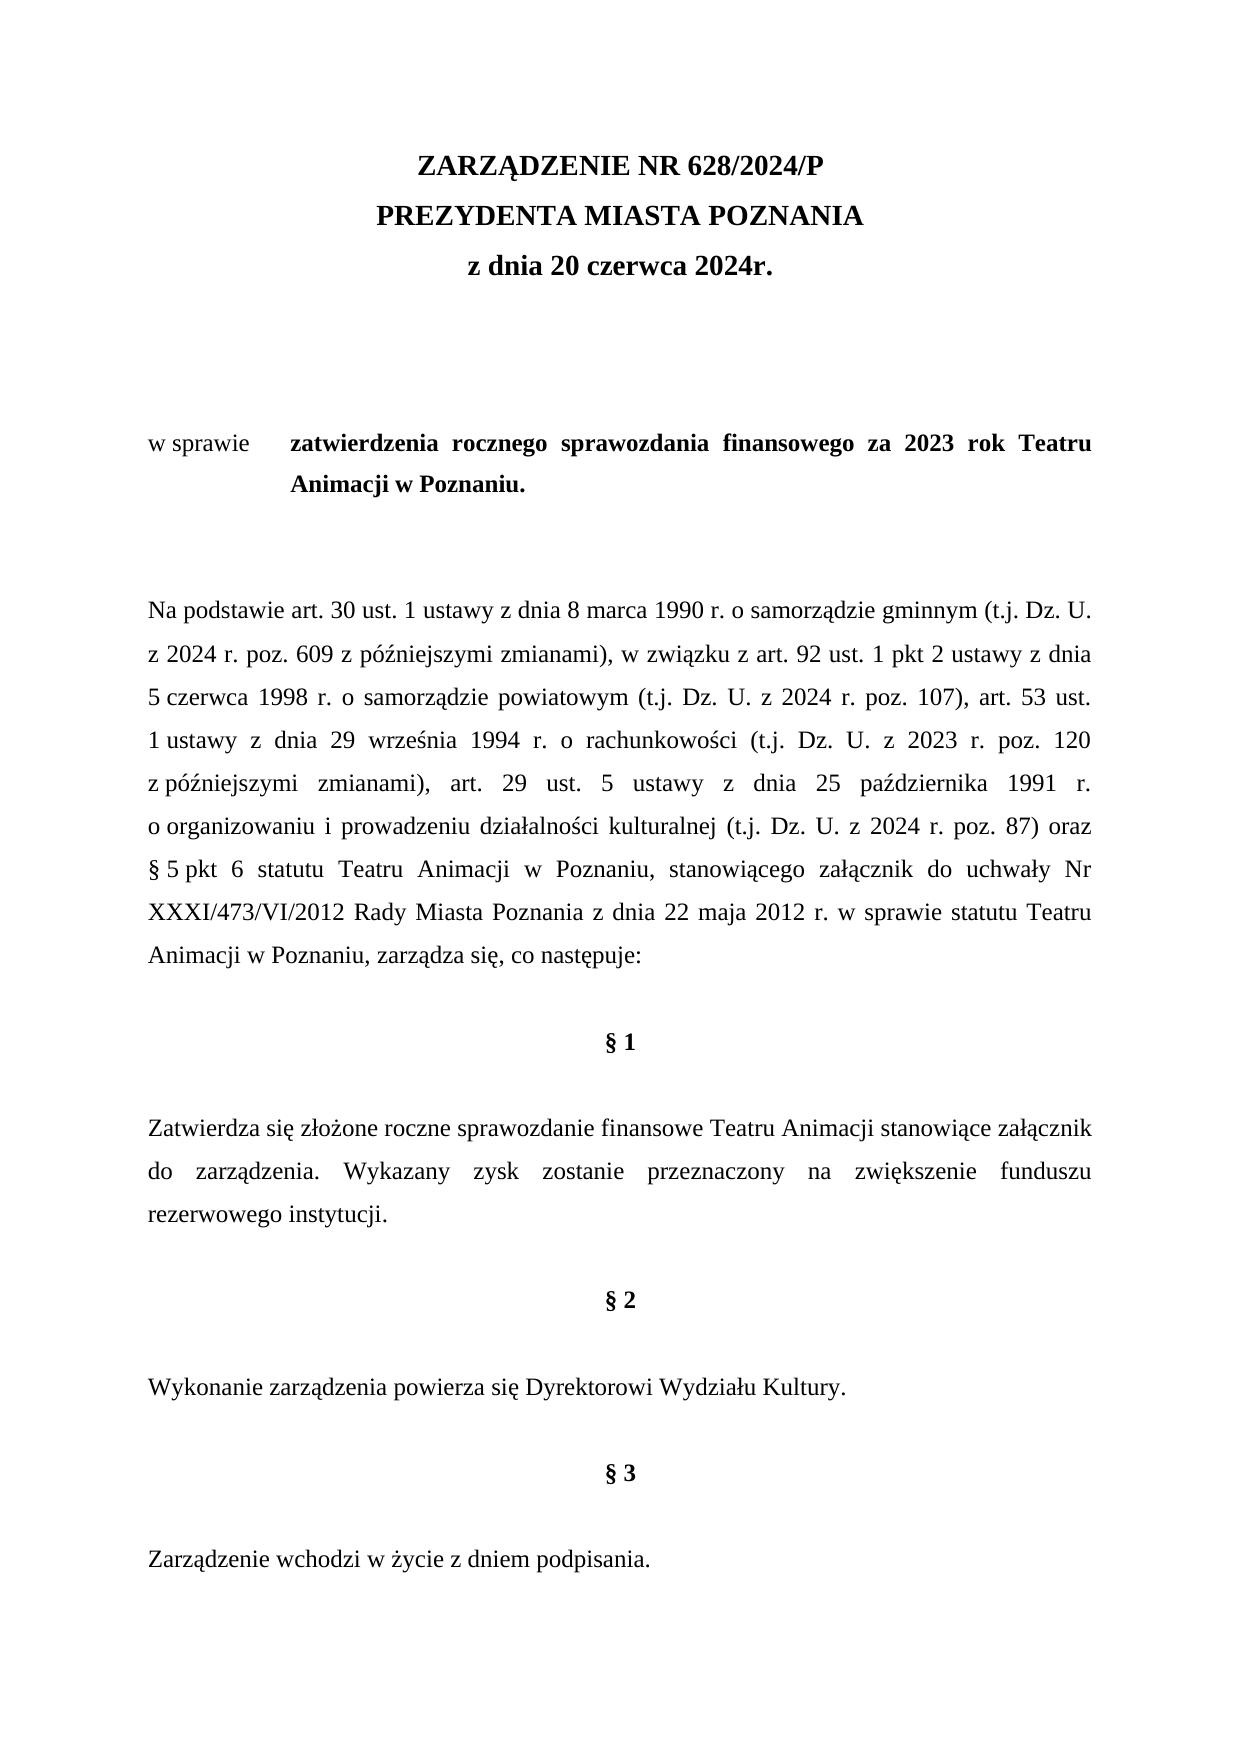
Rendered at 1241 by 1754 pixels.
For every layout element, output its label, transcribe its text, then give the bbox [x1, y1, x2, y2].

subtitle ZARZĄDZENIE NR [148, 148, 1093, 181]
table_header w sprawie [136, 428, 279, 509]
text z dnia 20 czerwca 2024r. [148, 248, 1093, 282]
text Wykonanie zarządzenia powierza się Dyrektorowi Wydziału Kultury. [148, 1372, 1093, 1401]
text Zarządzenie wchodzi w życie z dniem podpisania. [148, 1544, 1093, 1573]
text § 3 [148, 1458, 1093, 1487]
text Zatwierdza się złożone roczne sprawozdanie finansowe Teatru Animacji stanowiące załącznik do zarządzenia. Wykazany zysk zostanie przeznaczony na zwiększenie funduszu rezerwowego instytucji. [148, 1113, 1093, 1228]
text § 1 [148, 1027, 1093, 1056]
text § 2 [148, 1286, 1093, 1314]
text Na podstawie art. 30 ust. 1 ustawy z dnia 8 marca 1990 r. o samorządzie gminnym (t.j. Dz. U. z 2024 r. poz. 609 z późniejszymi zmianami), w związku z art. 92 ust. 1 pkt 2 ustawy z dnia 5 czerwca 1998 r. o samorządzie powiatowym (t.j. Dz. U. z 2024 r. poz. 107), art. 53 ust. 1 ustawy z dnia 29 września 1994 r. o rachunkowości (t.j. Dz. U. z 2023 r. poz. 120 z późniejszymi zmianami), art. 29 ust. 5 ustawy z dnia 25 października 1991 r. o organizowaniu i prowadzeniu działalności kulturalnej (t.j. Dz. U. z 2024 r. poz. 87) oraz § 5 pkt 6 statutu Teatru Animacji w Poznaniu, stanowiącego załącznik do uchwały Nr XXXI/473/VI/2012 Rady Miasta Poznania z dnia 22 maja 2012 r. w sprawie statutu Teatru Animacji w Poznaniu, zarządza się, co następuje: [148, 596, 1093, 969]
table_header zatwierdzenia rocznego sprawozdania finansowego za 2023 rok Teatru Animacji w Poznaniu. [279, 428, 1104, 509]
subtitle PREZYDENTA MIASTA POZNANIA [148, 198, 1093, 231]
